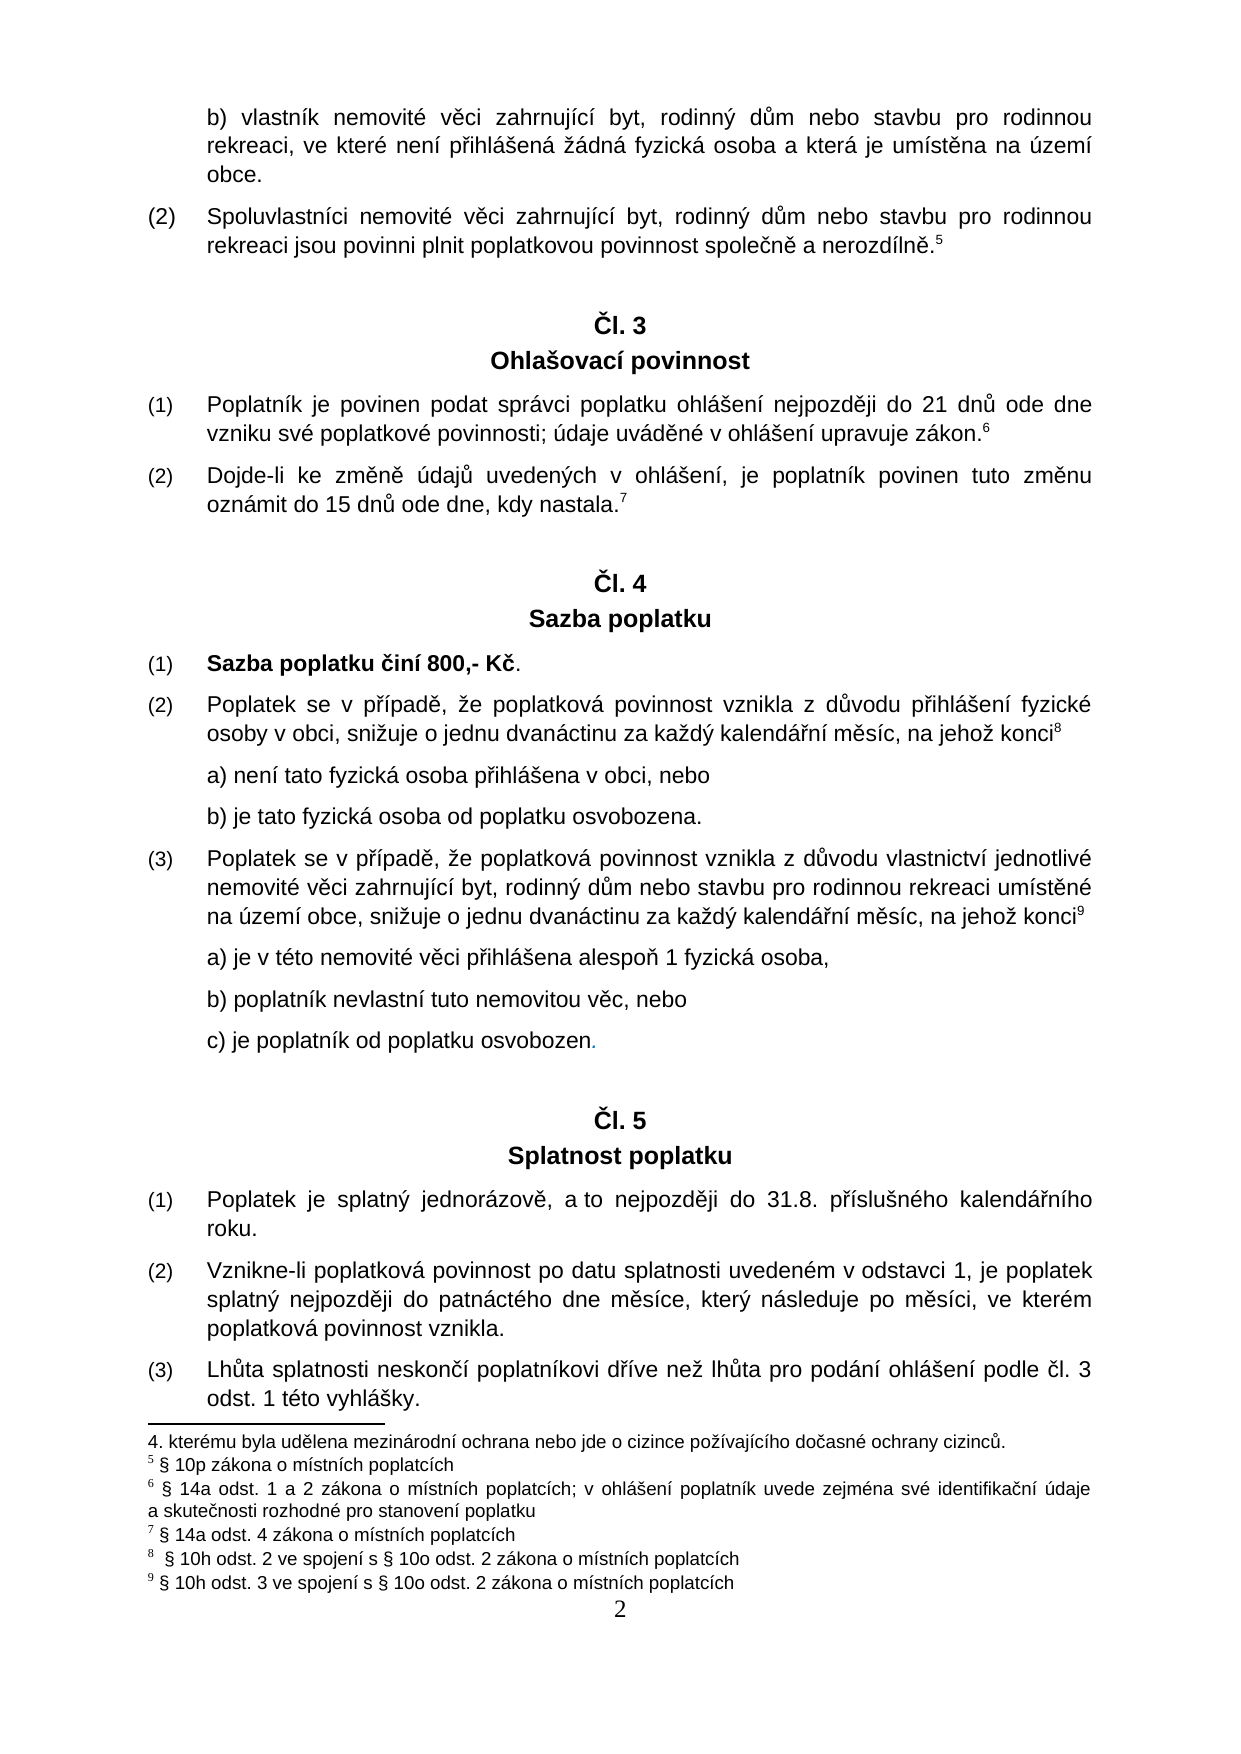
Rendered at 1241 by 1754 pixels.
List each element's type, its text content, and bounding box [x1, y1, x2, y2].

list Sazba poplatku činí 800,- Kč. [148, 650, 1093, 676]
text b) je tato fyzická osoba od poplatku osvobozena. [207, 803, 1093, 829]
list Poplatník je povinen podat správci poplatku ohlášení nejpozději do 21 dnů ode dne vzniku své poplatkové povinnosti; údaje uváděné v ohlášení upravuje zákon. [148, 391, 1093, 446]
text Čl. 3 [148, 311, 1093, 339]
list Spoluvlastníci nemovité věci zahrnující byt, rodinný dům nebo stavbu pro rodinnou rekreaci jsou povinni plnit poplatkovou povinnost společně a nerozdílně. [148, 203, 1093, 258]
text Čl. 4 [148, 569, 1093, 598]
text a) není tato fyzická osoba přihlášena v obci, nebo [207, 762, 1093, 788]
text b) poplatník nevlastní tuto nemovitou věc, nebo [207, 986, 1093, 1012]
text Ohlašovací povinnost [148, 346, 1093, 374]
list Poplatek se v případě, že poplatková povinnost vznikla z důvodu vlastnictví jednotlivé nemovité věci zahrnující byt, rodinný dům nebo stavbu pro rodinnou rekreaci umístěné na území obce, snižuje o jednu dvanáctinu za každý kalendářní měsíc, na jehož konci [148, 845, 1093, 929]
list Dojde-li ke změně údajů uvedených v ohlášení, je poplatník povinen tuto změnu oznámit do 15 dnů ode dne, kdy nastala. [148, 462, 1093, 517]
text Čl. 5 [148, 1106, 1093, 1135]
text Splatnost poplatku [148, 1141, 1093, 1170]
list Poplatek se v případě, že poplatková povinnost vznikla z důvodu přihlášení fyzické osoby v obci, snižuje o jednu dvanáctinu za každý kalendářní měsíc, na jehož konci [148, 691, 1093, 747]
list Lhůta splatnosti neskončí poplatníkovi dříve než lhůta pro podání ohlášení podle čl. 3 odst. 1 této vyhlášky. [148, 1356, 1093, 1411]
text c) je poplatník od poplatku osvobozen. [207, 1027, 1093, 1053]
text b) vlastník nemovité věci zahrnující byt, rodinný dům nebo stavbu pro rodinnou rekreaci, ve které není přihlášená žádná fyzická osoba a která je umístěna na území obce. [207, 103, 1093, 188]
list Poplatek je splatný jednorázově, a to nejpozději do 31.8. příslušného kalendářního roku. [148, 1186, 1093, 1242]
text Sazba poplatku [148, 604, 1093, 633]
list Vznikne-li poplatková povinnost po datu splatnosti uvedeném v odstavci 1, je poplatek splatný nejpozději do patnáctého dne měsíce, který následuje po měsíci, ve kterém poplatková povinnost vznikla. [148, 1257, 1093, 1341]
text a) je v této nemovité věci přihlášena alespoň 1 fyzická osoba, [207, 944, 1093, 970]
